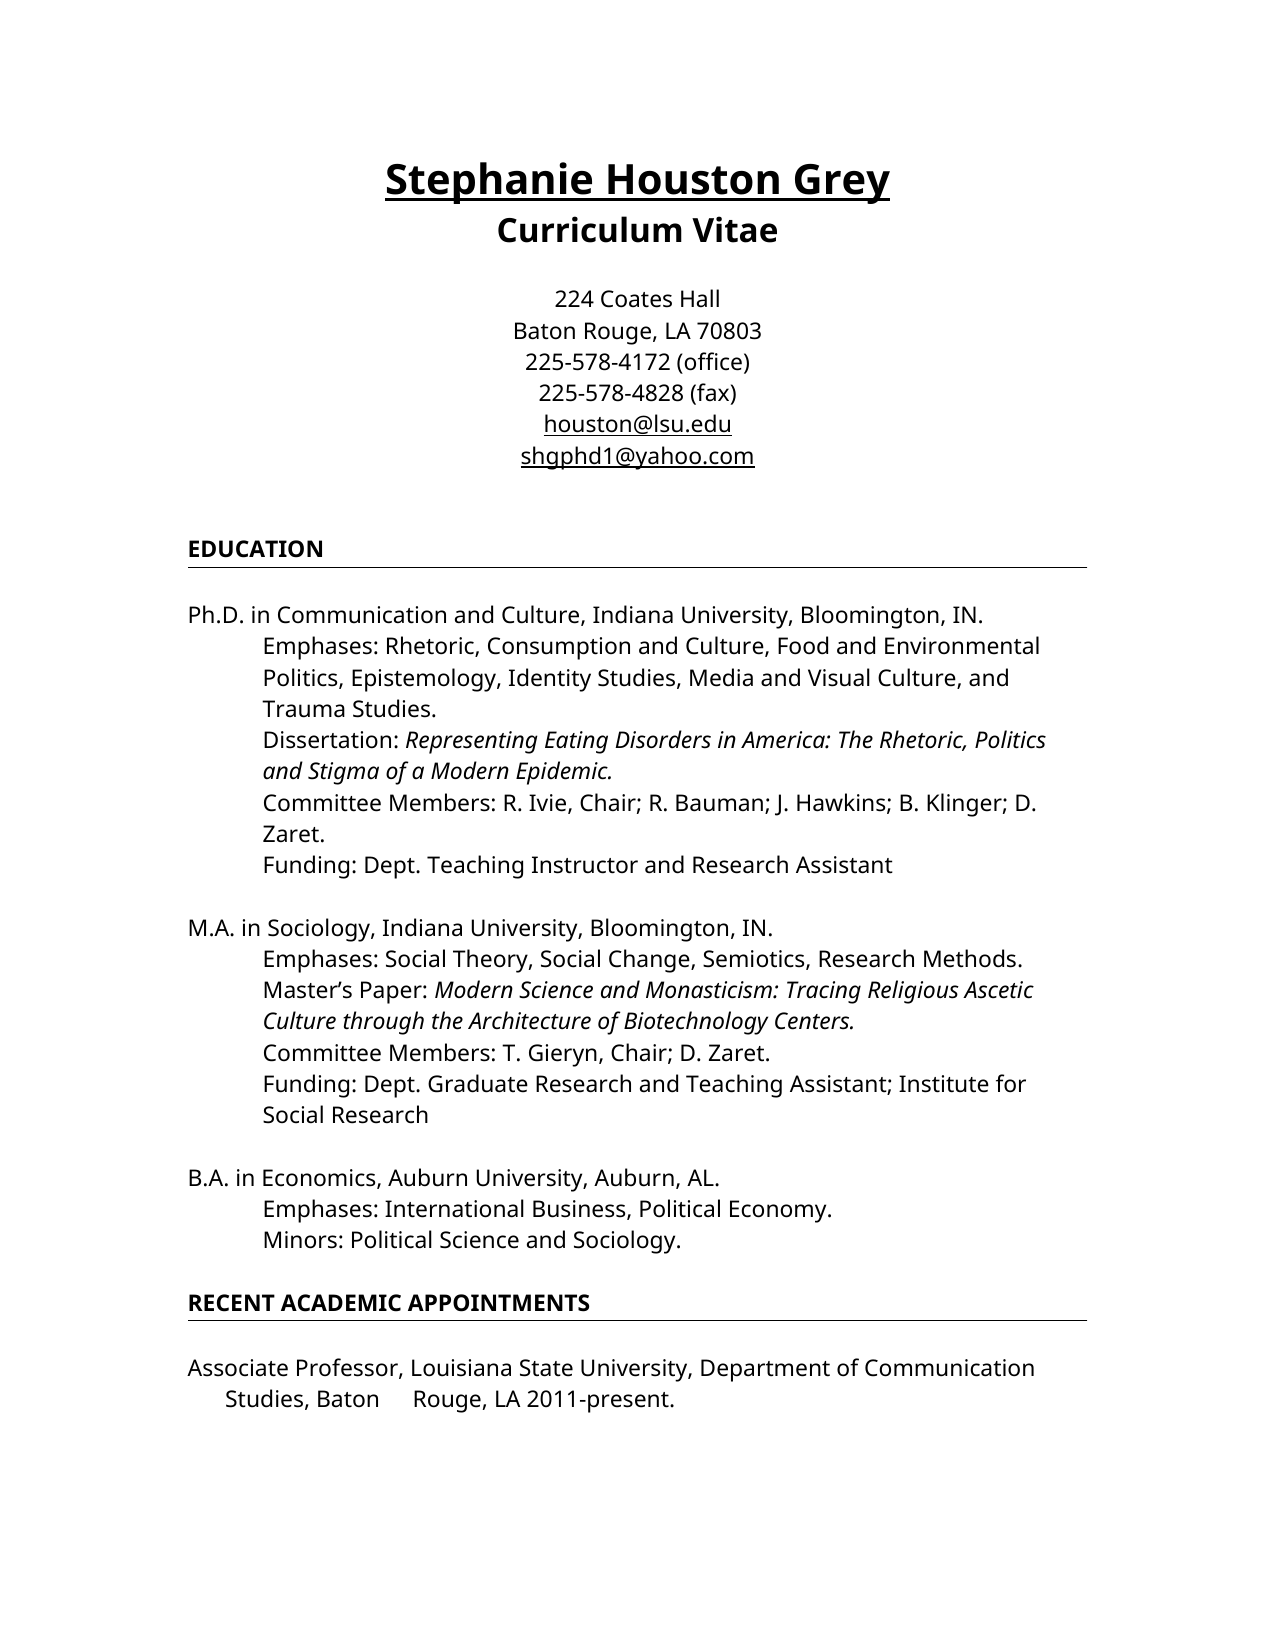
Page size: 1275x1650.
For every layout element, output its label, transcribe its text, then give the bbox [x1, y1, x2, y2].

text RECENT ACADEMIC APPOINTMENTS [187, 1287, 1087, 1321]
text 225-578-4172 (office) [187, 346, 1087, 377]
text Minors: Political Science and Sociology. [187, 1224, 1087, 1255]
text B.A. in Economics, Auburn University, Auburn, AL. [187, 1162, 1087, 1193]
text Associate Professor, Louisiana State University, Department of Communication Studies, Baton Rouge, LA 2011-present. [187, 1352, 1087, 1415]
text Emphases: Social Theory, Social Change, Semiotics, Research Methods. [262, 943, 1087, 974]
text Stephanie Houston Grey [187, 150, 1087, 207]
text Baton Rouge, LA 70803 [187, 315, 1087, 346]
text Committee Members: T. Gieryn, Chair; D. Zaret. [262, 1037, 1087, 1068]
text M.A. in Sociology, Indiana University, Bloomington, IN. [187, 912, 1087, 943]
text Curriculum Vitae [187, 207, 1087, 252]
text Funding: Dept. Graduate Research and Teaching Assistant; Institute for Social Research [262, 1068, 1087, 1130]
text 224 Coates Hall [187, 283, 1087, 315]
text Emphases: Rhetoric, Consumption and Culture, Food and Environmental Politics, Epistemology, Identity Studies, Media and Visual Culture, and Trauma Studies. [262, 630, 1087, 724]
text Funding: Dept. Teaching Instructor and Research Assistant [262, 849, 1087, 880]
text Ph.D. in Communication and Culture, Indiana University, Bloomington, IN. [187, 599, 1087, 630]
text Dissertation: Representing Eating Disorders in America: The Rhetoric, Politics and Stigma of a Modern Epidemic. [262, 724, 1087, 787]
text Master’s Paper: Modern Science and Monasticism: Tracing Religious Ascetic Culture through the Architecture of Biotechnology Centers. [262, 974, 1087, 1037]
text shgphd1@yahoo.com [187, 440, 1087, 471]
text Emphases: International Business, Political Economy. [187, 1193, 1087, 1224]
text EDUCATION [187, 533, 1087, 568]
text 225-578-4828 (fax) [187, 377, 1087, 408]
text houston@lsu.edu [187, 408, 1087, 440]
text Committee Members: R. Ivie, Chair; R. Bauman; J. Hawkins; B. Klinger; D. Zaret. [262, 787, 1087, 849]
